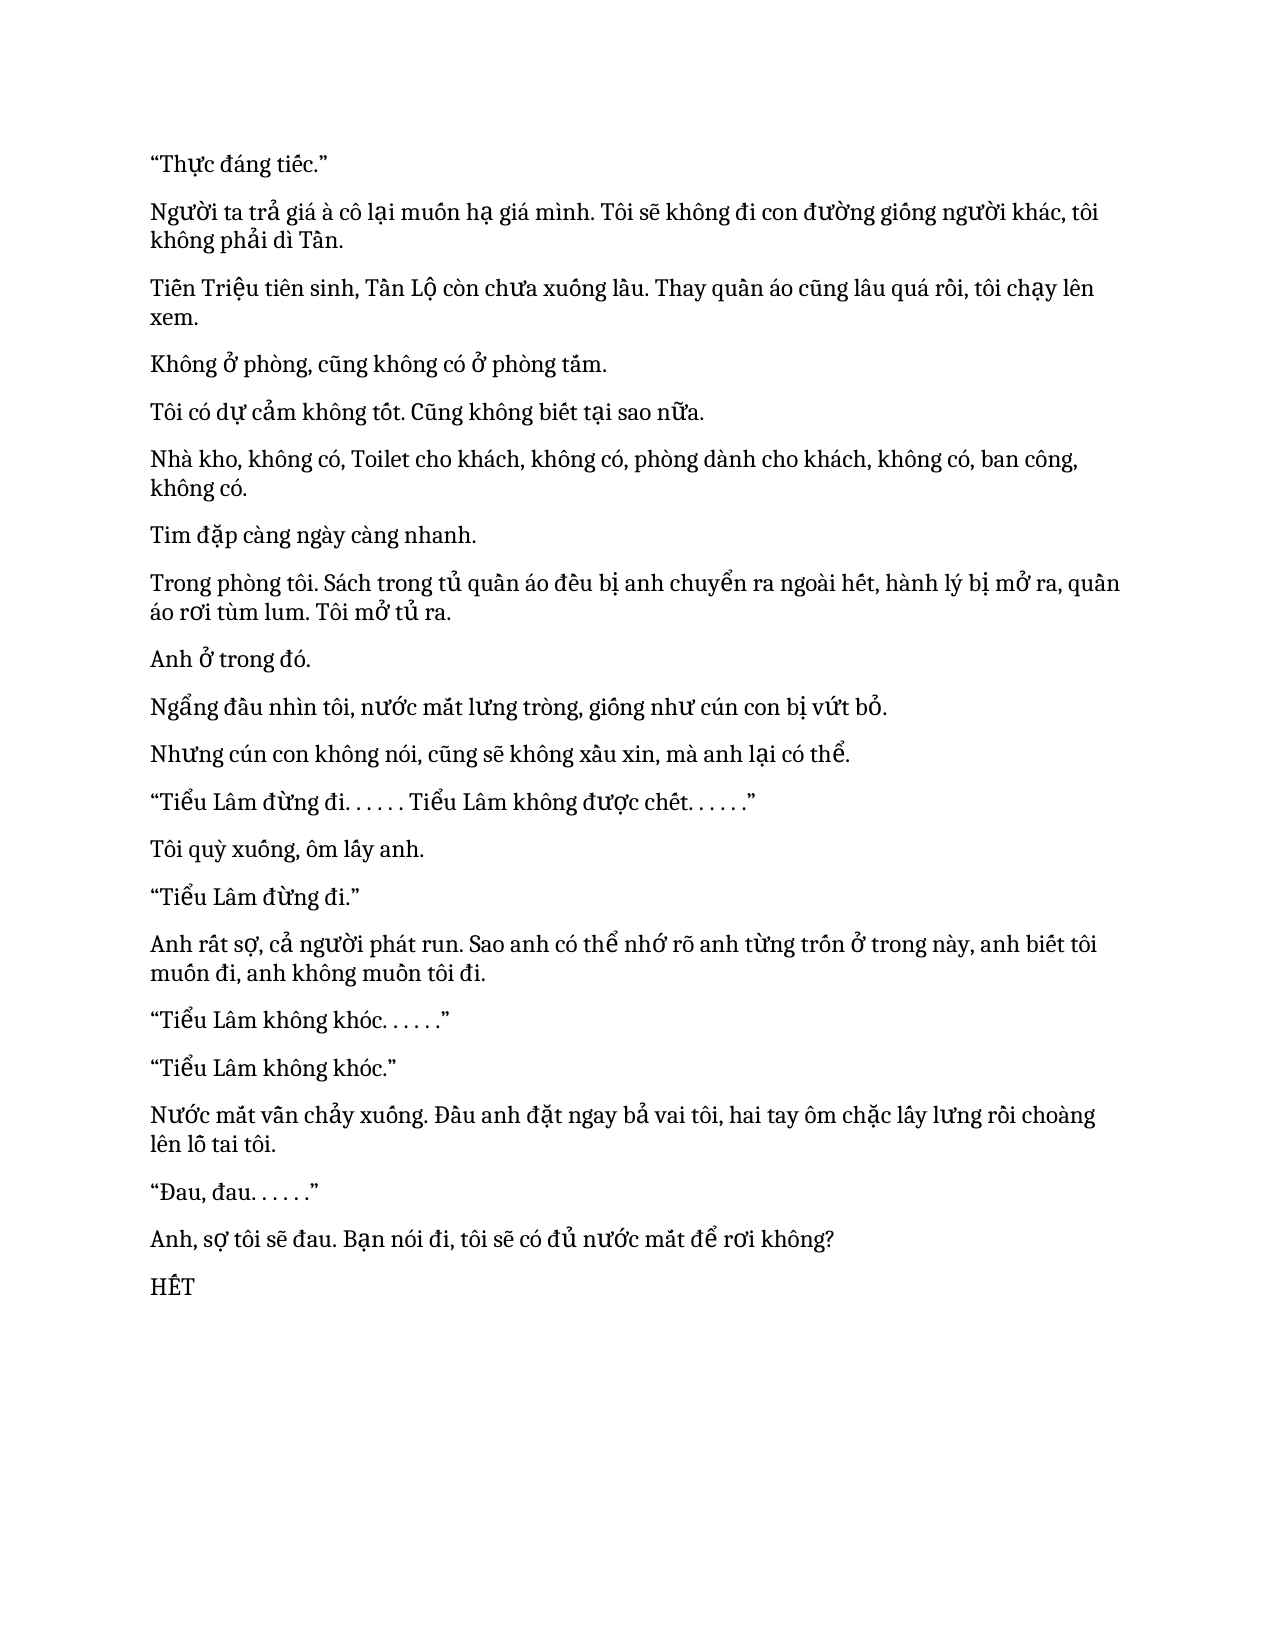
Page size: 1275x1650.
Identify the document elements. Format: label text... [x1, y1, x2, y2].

text Anh rất sợ, cả người phát run. Sao anh có thể nhớ rõ anh từng trốn ở trong này, anh biết tôi muốn đi, anh không muồn tôi đi. [150, 930, 1125, 987]
text Tiễn Triệu tiên sinh, Tần Lộ còn chưa xuống lầu. Thay quần áo cũng lâu quá rồi, tôi chạy lên xem. [150, 274, 1125, 331]
text Tôi quỳ xuống, ôm lấy anh. [150, 835, 1125, 864]
text Nhưng cún con không nói, cũng sẽ không xầu xin, mà anh lại có thể. [150, 740, 1125, 769]
text HẾT [150, 1272, 1125, 1359]
text Ngẩng đầu nhìn tôi, nước mắt lưng tròng, giống như cún con bị vứt bỏ. [150, 692, 1125, 721]
text Nước mắt vẫn chảy xuống. Đầu anh đặt ngay bả vai tôi, hai tay ôm chặc lấy lưng rồi choàng lên lỗ tai tôi. [150, 1101, 1125, 1159]
text “Tiểu Lâm đừng đi.” [150, 882, 1125, 911]
text Anh, sợ tôi sẽ đau. Bạn nói đi, tôi sẽ có đủ nước mắt để rơi không? [150, 1225, 1125, 1254]
text Không ở phòng, cũng không có ở phòng tắm. [150, 350, 1125, 379]
text “Thực đáng tiếc.” [150, 150, 1125, 179]
text Tôi có dự cảm không tốt. Cũng không biết tại sao nữa. [150, 397, 1125, 426]
text Tim đặp càng ngày càng nhanh. [150, 521, 1125, 550]
text Trong phòng tôi. Sách trong tủ quần áo đều bị anh chuyển ra ngoài hết, hành lý bị mở ra, quần áo rơi tùm lum. Tôi mở tủ ra. [150, 569, 1125, 626]
text Người ta trả giá à cô lại muốn hạ giá mình. Tôi sẽ không đi con đường giống người khác, tôi không phải dì Tần. [150, 197, 1125, 255]
text “Tiểu Lâm đừng đi. . . . . . Tiểu Lâm không được chết. . . . . .” [150, 787, 1125, 816]
text Anh ở trong đó. [150, 645, 1125, 674]
text Nhà kho, không có, Toilet cho khách, không có, phòng dành cho khách, không có, ban công, không có. [150, 445, 1125, 502]
text “Tiểu Lâm không khóc.” [150, 1054, 1125, 1082]
text “Tiểu Lâm không khóc. . . . . .” [150, 1006, 1125, 1035]
text “Đau, đau. . . . . .” [150, 1177, 1125, 1206]
